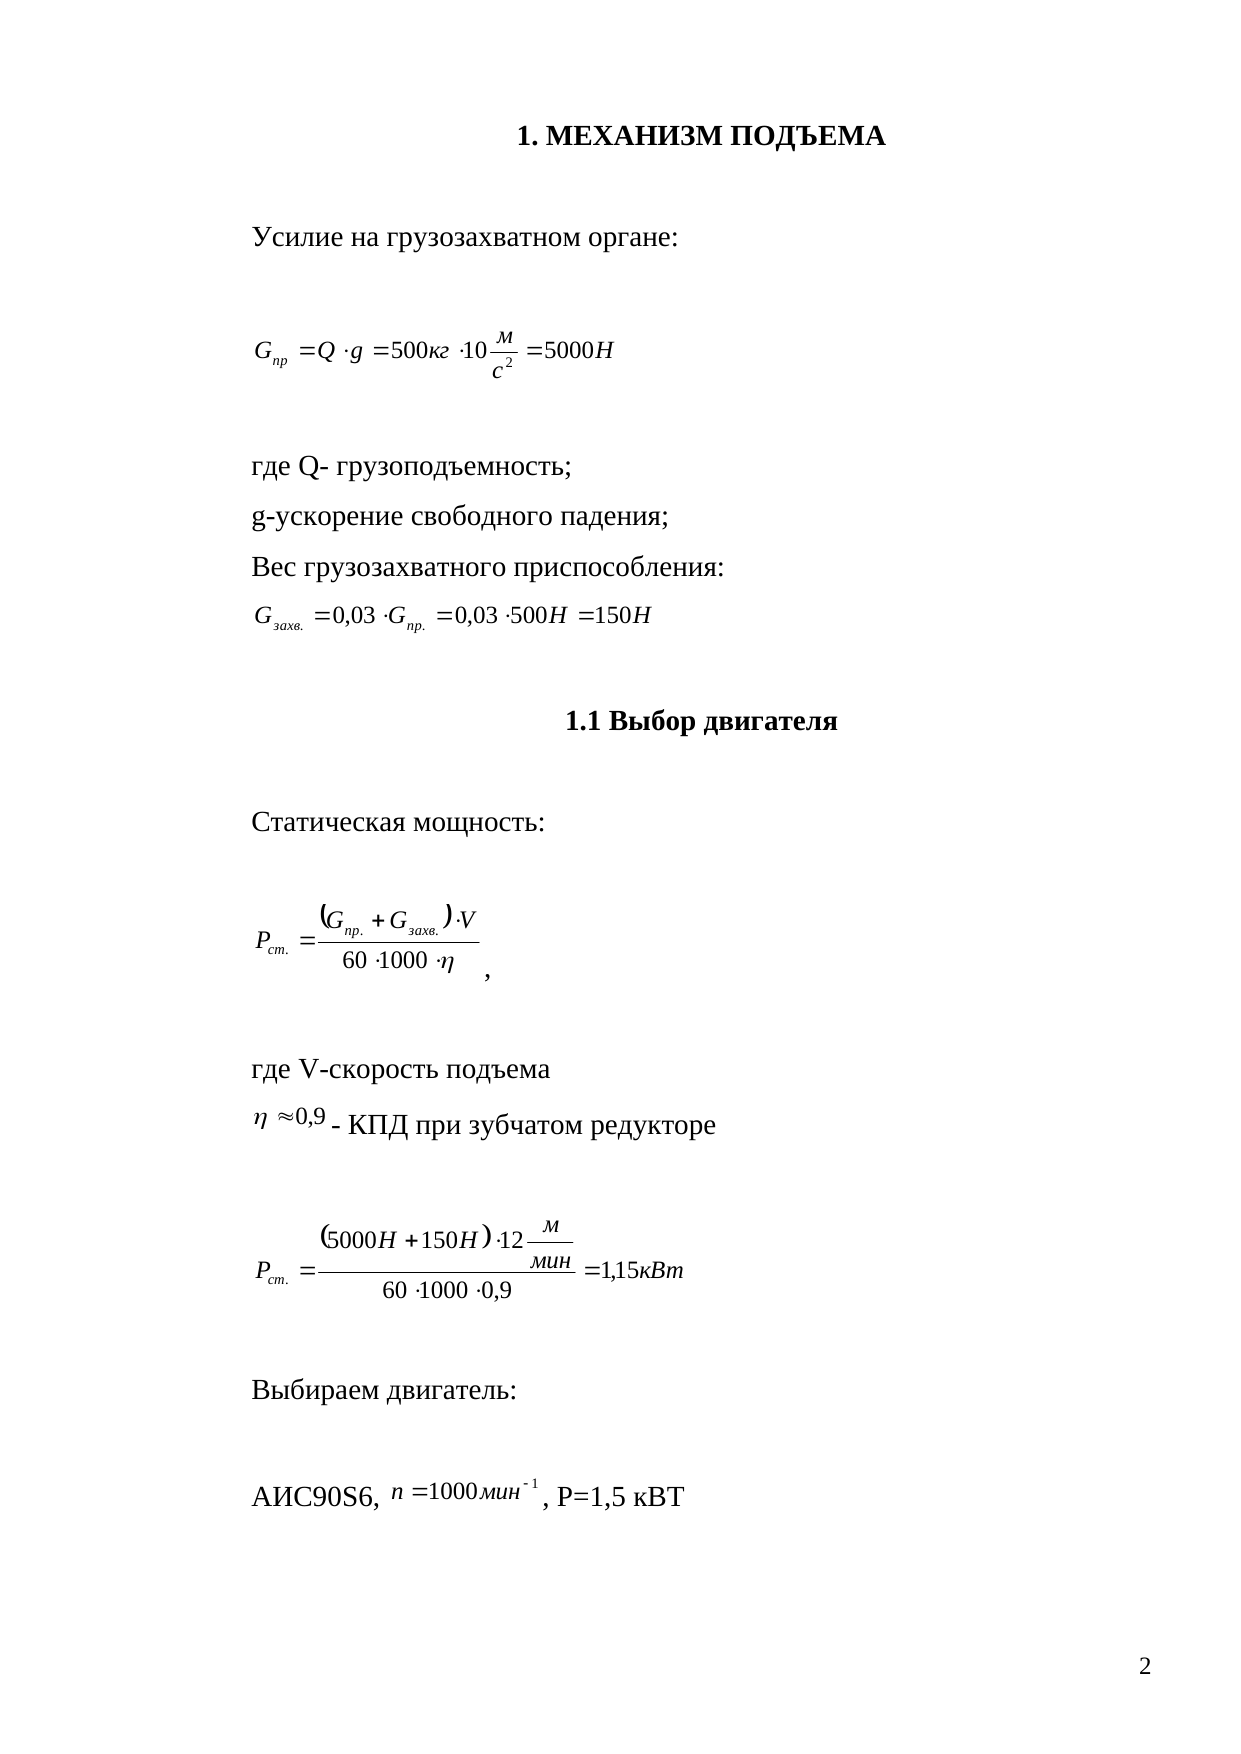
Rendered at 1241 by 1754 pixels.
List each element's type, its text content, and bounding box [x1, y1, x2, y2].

title 1. МЕХАНИЗМ ПОДЪЕМА [177, 118, 1152, 152]
text Статическая мощность: [177, 804, 1152, 837]
text - КПД при зубчатом редукторе [177, 1101, 1152, 1141]
text где V-скорость подъема [177, 1051, 1152, 1085]
text Усилие на грузозахватном органе: [177, 219, 1152, 252]
text где Q- грузоподъемность; [177, 448, 1152, 482]
text g-ускорение свободного падения; [177, 498, 1152, 532]
text Выбираем двигатель: [177, 1372, 1152, 1406]
text , [177, 904, 1152, 984]
text АИС90S6, , Р=1,5 кВТ [177, 1473, 1152, 1512]
text 1.1 Выбор двигателя [177, 703, 1152, 737]
text Вес грузозахватного приспособления: [177, 549, 1152, 582]
